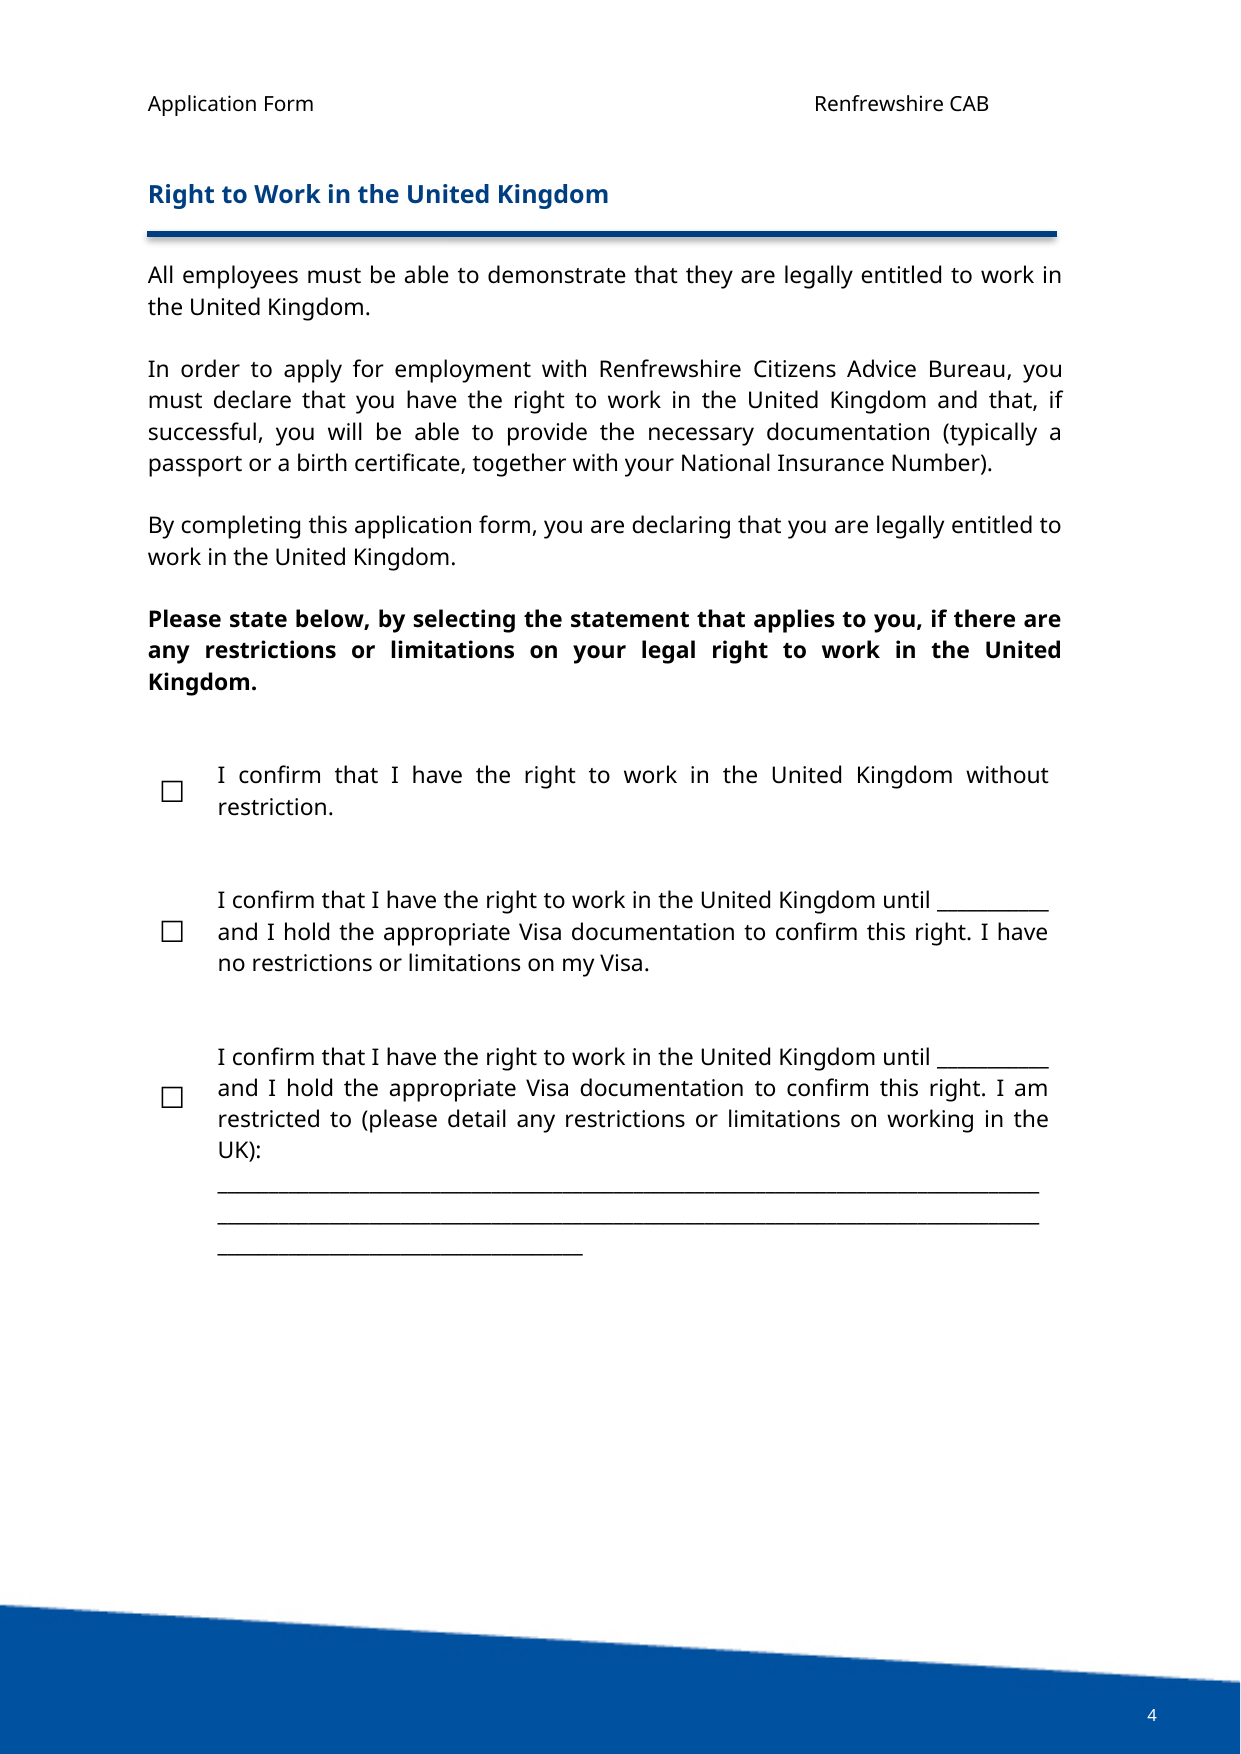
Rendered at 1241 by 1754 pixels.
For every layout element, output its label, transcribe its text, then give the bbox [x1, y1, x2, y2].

table_cell I confirm that I have the right to work in the United Kingdom until ___________ and I hold the appropriate Visa documentation to confirm this right. I am restricted to (please detail any restrictions or limitations on working in the UK): ______________________________________________________________________________________________________________________________________________________________________________________________________ [206, 1010, 1061, 1259]
table_cell [148, 1010, 206, 1259]
picture [0, 1591, 1241, 1754]
text All employees must be able to demonstrate that they are legally entitled to work in the United Kingdom. [148, 259, 1063, 322]
table_header [148, 728, 206, 853]
text Please state below, by selecting the statement that applies to you, if there are any restrictions or limitations on your legal right to work in the United Kingdom. [148, 603, 1063, 697]
table_header I confirm that I have the right to work in the United Kingdom without restriction. [206, 728, 1061, 853]
table_cell [148, 853, 206, 1009]
table_cell I confirm that I have the right to work in the United Kingdom until ___________ and I hold the appropriate Visa documentation to confirm this right. I have no restrictions or limitations on my Visa. [206, 853, 1061, 1009]
subtitle Right to Work in the United Kingdom [148, 177, 1063, 211]
text In order to apply for employment with Renfrewshire Citizens Advice Bureau, you must declare that you have the right to work in the United Kingdom and that, if successful, you will be able to provide the necessary documentation (typically a passport or a birth certificate, together with your National Insurance Number). [148, 353, 1063, 478]
text By completing this application form, you are declaring that you are legally entitled to work in the United Kingdom. [148, 509, 1063, 572]
